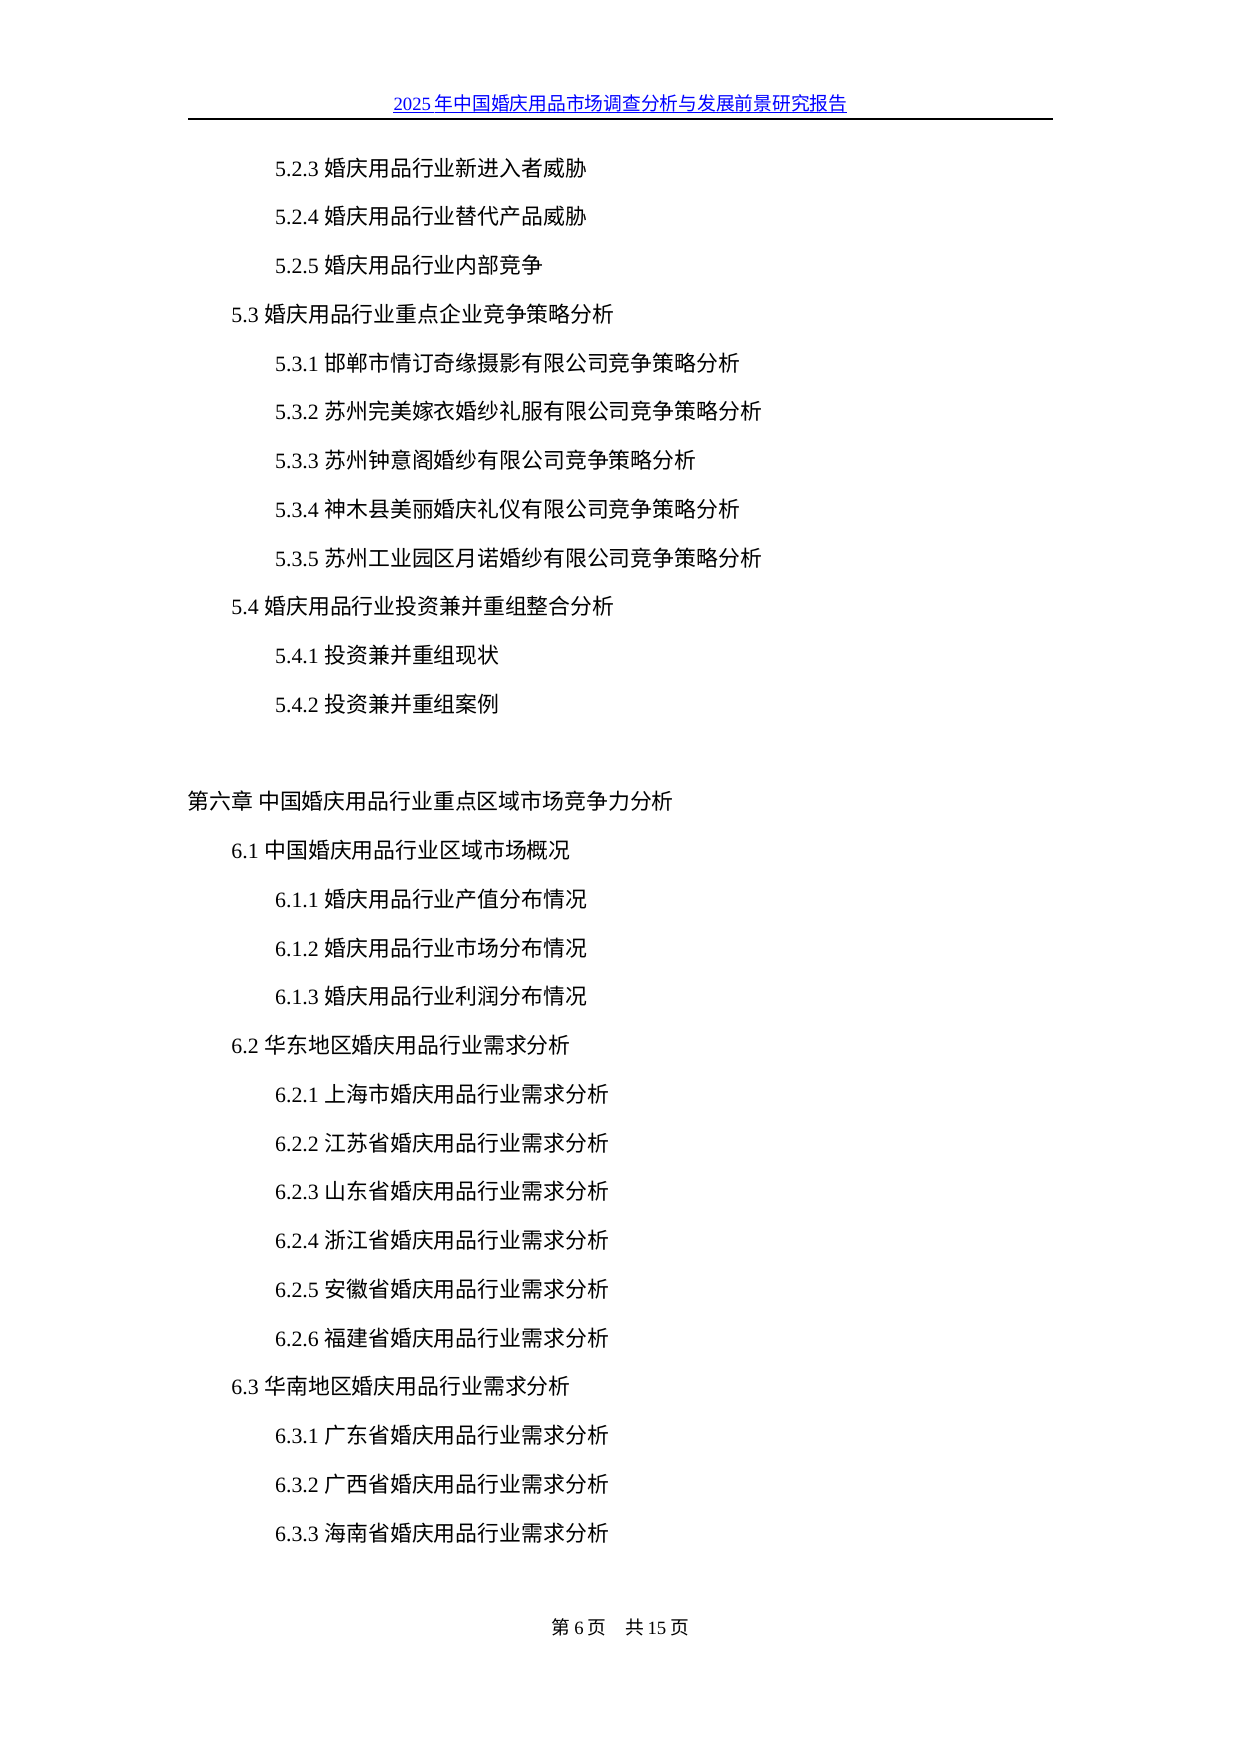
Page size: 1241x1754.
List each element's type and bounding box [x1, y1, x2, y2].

text [187, 150, 1053, 1548]
